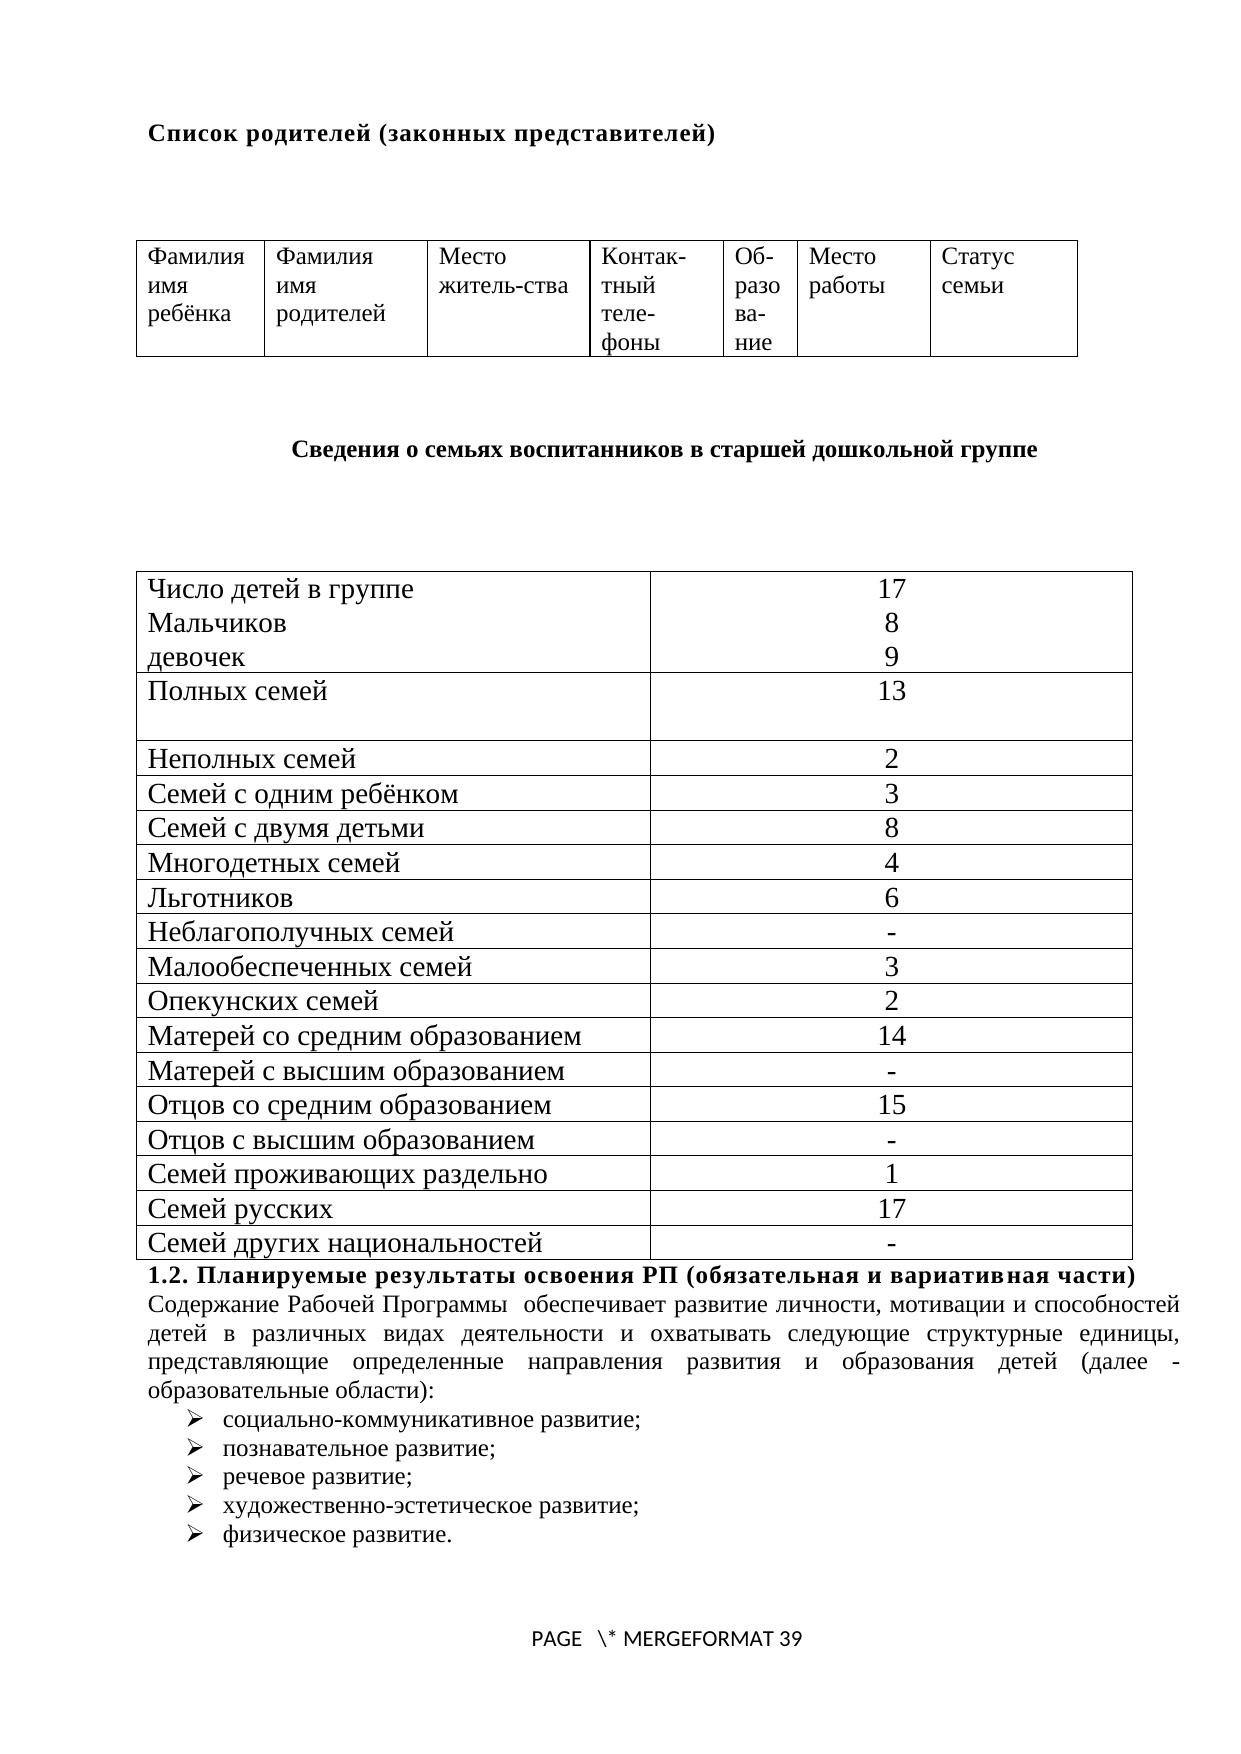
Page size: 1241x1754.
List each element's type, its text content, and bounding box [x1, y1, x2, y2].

table_cell Отцов с высшим образованием [137, 1122, 650, 1155]
table_cell 6 [651, 880, 1132, 913]
table_cell - [651, 914, 1132, 948]
text Содержание Рабочей Программы обеспечивает развитие личности, мотивации и способностей детей в различных видах деятельности и охватывать следующие структурные единицы, представляющие определенные направления развития и образования детей (далее - образовательные области): [148, 1289, 1181, 1404]
table_cell Семей с двумя детьми [137, 811, 650, 844]
table_cell Льготников [137, 880, 650, 913]
table_cell Малообеспеченных семей [137, 949, 650, 982]
table_cell Семей других национальностей [137, 1226, 650, 1259]
table_cell 8 [651, 811, 1132, 844]
list физическое развитие. [185, 1519, 1181, 1548]
table_header Число детей в группе Мальчиков девочек [137, 572, 650, 672]
text Сведения о семьях воспитанников в старшей дошкольной группе [148, 434, 1181, 463]
table_cell Матерей со средним образованием [137, 1018, 650, 1052]
list социально-коммуникативное развитие; [185, 1404, 1181, 1433]
list художественно-эстетическое развитие; [185, 1490, 1181, 1519]
table_cell 17 [651, 1191, 1132, 1224]
table_cell Полных семей [137, 673, 650, 740]
table_cell 3 [651, 949, 1132, 982]
table_cell Семей с одним ребёнком [137, 776, 650, 809]
table_cell Опекунских семей [137, 984, 650, 1017]
table_cell Неполных семей [137, 741, 650, 775]
table_cell 13 [651, 673, 1132, 740]
table_header Статус семьи [931, 241, 1077, 356]
table_cell 1 [651, 1156, 1132, 1190]
table_cell - [651, 1122, 1132, 1155]
table_header Контак-тный теле-фоны [591, 241, 723, 356]
table_cell 3 [651, 776, 1132, 809]
table_header Место работы [798, 241, 930, 356]
table_header 17 8 9 [651, 572, 1132, 672]
table_cell - [651, 1226, 1132, 1259]
list речевое развитие; [185, 1461, 1181, 1490]
table_cell Семей русских [137, 1191, 650, 1224]
table_cell Неблагополучных семей [137, 914, 650, 948]
table_cell Многодетных семей [137, 845, 650, 879]
table_cell Матерей с высшим образованием [137, 1053, 650, 1086]
table_header Об-разова-ние [724, 241, 797, 356]
text 1.2. Планируемые результаты освоения РП (обязательная и вариативная части) [148, 578, 1179, 1289]
table_header Место житель-ства [428, 241, 589, 356]
table_cell 2 [651, 741, 1132, 775]
table_header Фамилия имя родителей [265, 241, 427, 356]
table_cell Семей проживающих раздельно [137, 1156, 650, 1190]
table_cell 15 [651, 1087, 1132, 1121]
table_header Фамилия имя ребёнка [137, 241, 264, 356]
table_cell Отцов со средним образованием [137, 1087, 650, 1121]
table_cell 14 [651, 1018, 1132, 1052]
table_cell 4 [651, 845, 1132, 879]
table_cell 2 [651, 984, 1132, 1017]
list познавательное развитие; [185, 1433, 1181, 1461]
text Список родителей (законных представителей) [148, 118, 1150, 147]
table_cell - [651, 1053, 1132, 1086]
